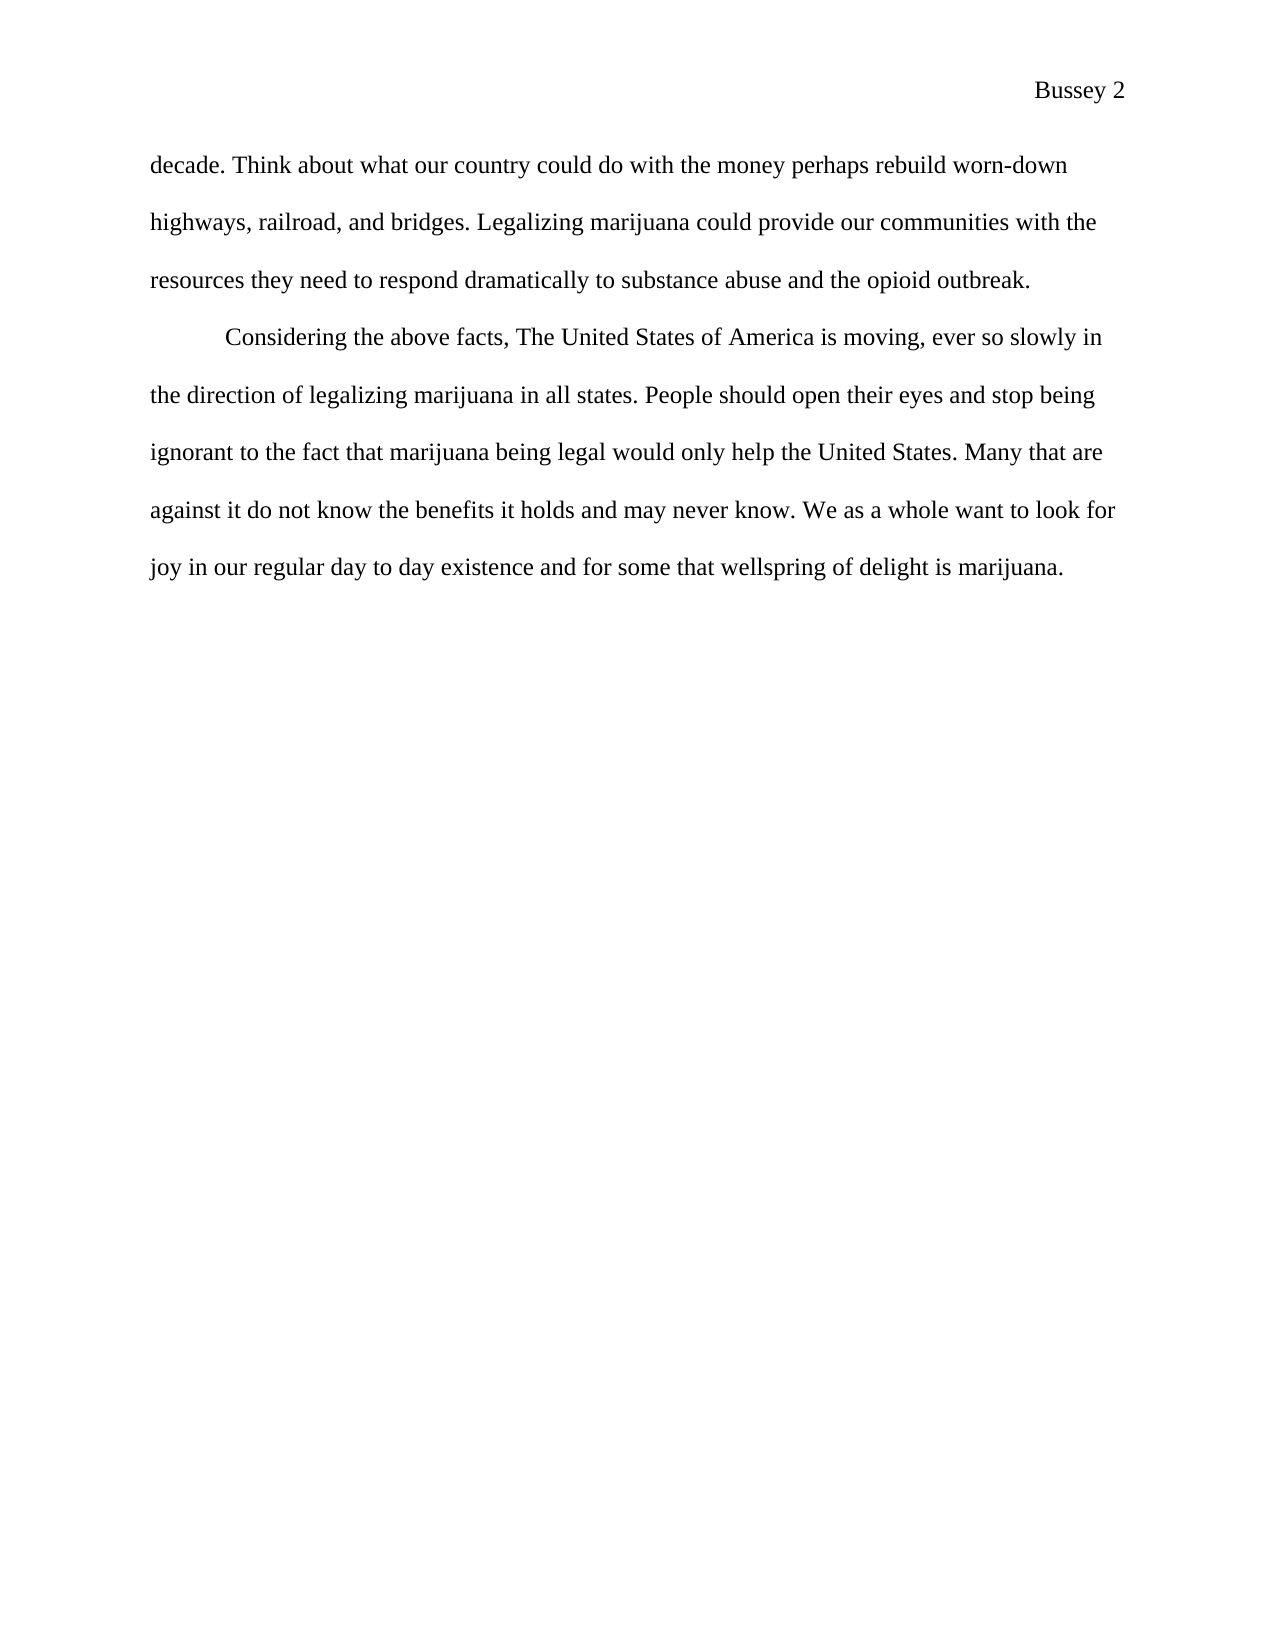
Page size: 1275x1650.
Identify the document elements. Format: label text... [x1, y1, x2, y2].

text Considering the above facts, The United States of America is moving, ever so slowly in the direction of legalizing marijuana in all states. People should open their eyes and stop being ignorant to the fact that marijuana being legal would only help the United States. Many that are against it do not know the benefits it holds and may never know. We as a whole want to look for joy in our regular day to day existence and for some that wellspring of delight is marijuana. [150, 322, 1125, 581]
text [150, 150, 1125, 294]
